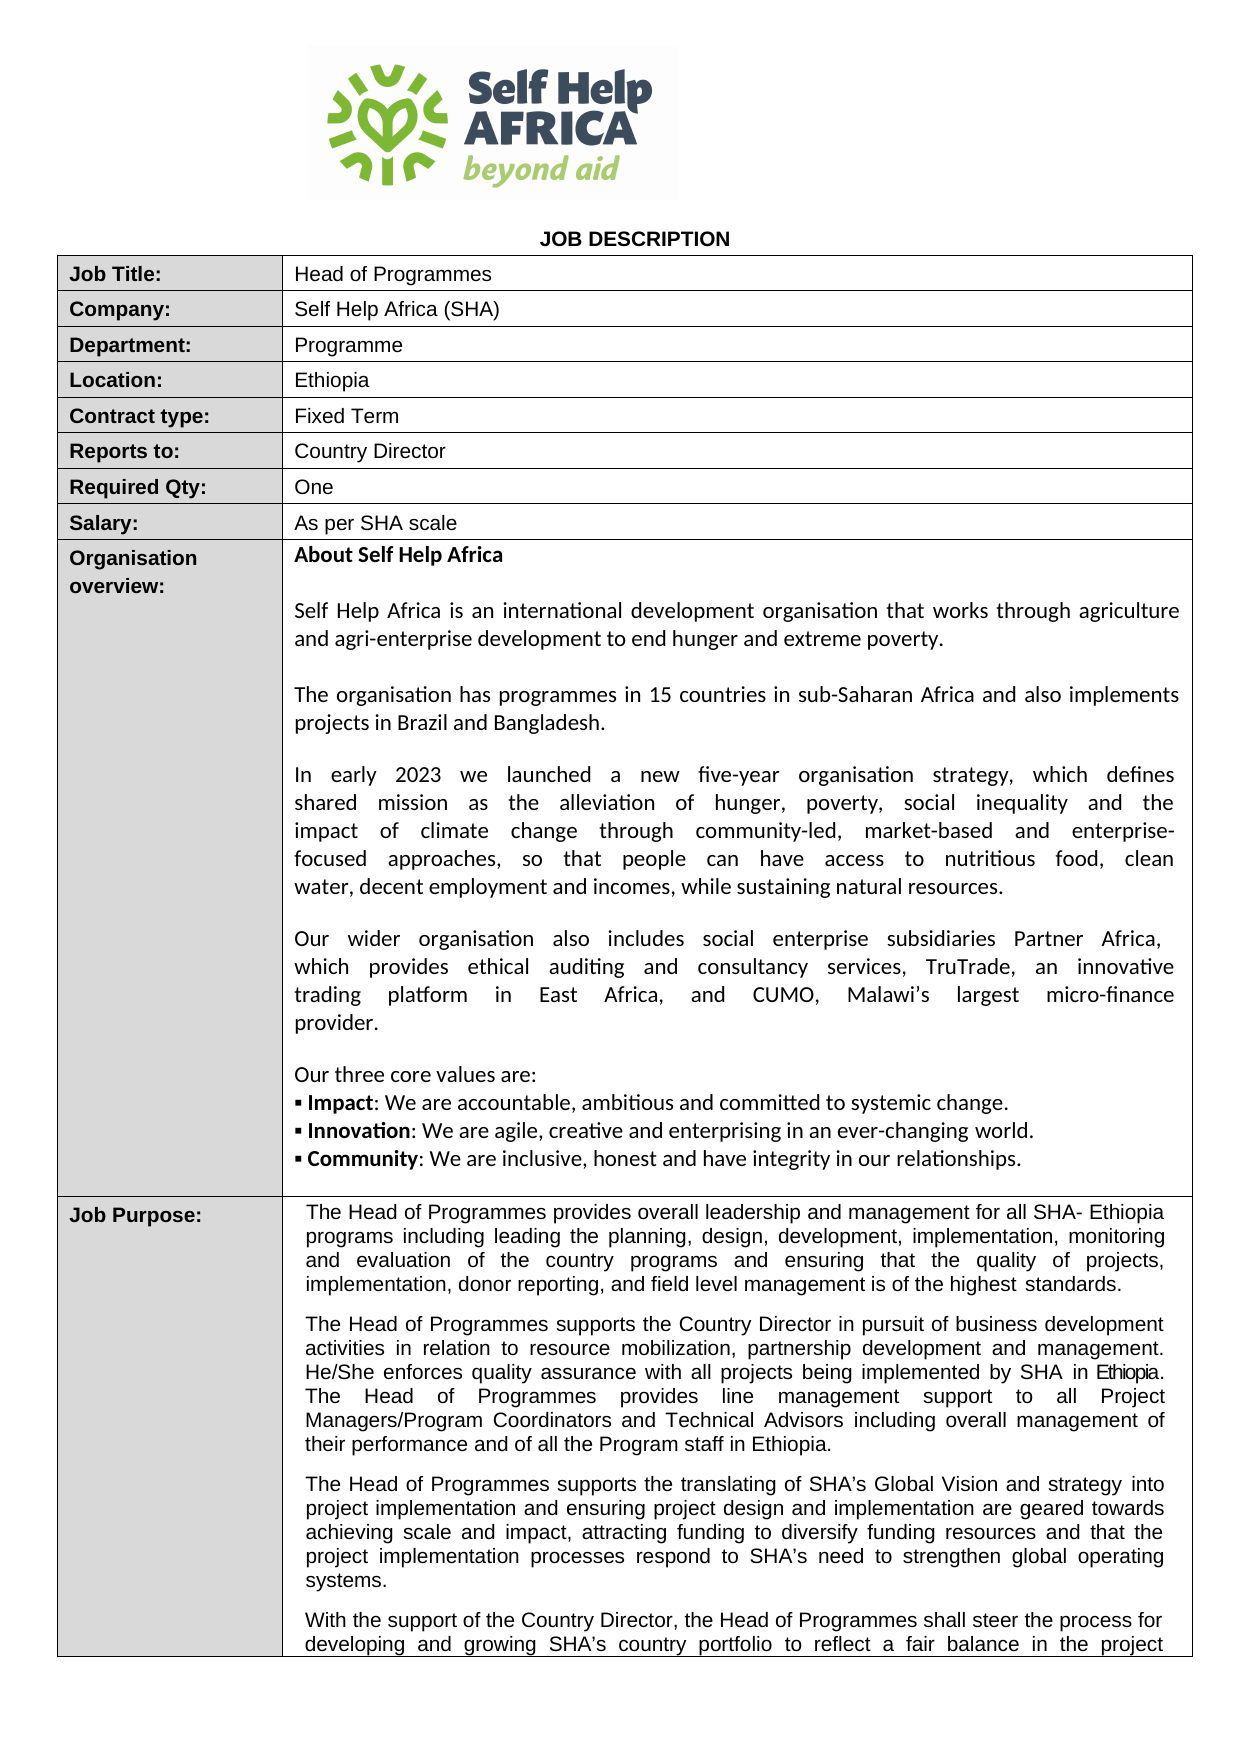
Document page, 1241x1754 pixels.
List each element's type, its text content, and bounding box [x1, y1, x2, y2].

table_cell Department: [58, 327, 282, 361]
table_cell Ethiopia [283, 362, 1192, 397]
text JOB DESCRIPTION [133, 227, 1137, 251]
table_cell One [283, 469, 1192, 503]
table_cell Job Purpose: [58, 1197, 282, 1656]
table_header Job Title: [58, 256, 282, 290]
table_cell Country Director [283, 433, 1192, 468]
table_cell As per SHA scale [283, 504, 1192, 539]
table_cell Required Qty: [58, 469, 282, 503]
table_cell Self Help Africa (SHA) [283, 291, 1192, 326]
table_cell About Self Help Africa Self Help Africa is an international development organisation that works through agriculture and agri-enterprise development to end hunger and extreme poverty. The organisation has programmes in 15 countries in sub-Saharan Africa and also implements projects in Brazil and Bangladesh. In early 2023 we launched a new five-year organisation strategy, which defines shared mission as the alleviation of hunger, poverty, social inequality and the impact of climate change through community-led, market-based and enterprise- focused approaches, so that people can have access to nutritious food, clean water, decent employment and incomes, while sustaining natural resources. Our wider organisation also includes social enterprise subsidiaries Partner Africa, which provides ethical auditing and consultancy services, TruTrade, an innovative trading platform in East Africa, and CUMO, Malawi’s largest micro-finance provider. Our three core values are: ▪ Impact: We are accountable, ambitious and committed to systemic change. ▪ Innovation: We are agile, creative and enterprising in an ever-changing world. ▪ Community: We are inclusive, honest and have integrity in our relationships. [283, 540, 1192, 1196]
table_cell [283, 1197, 1192, 1656]
table_cell Location: [58, 362, 282, 397]
table_cell Programme [283, 327, 1192, 361]
table_cell Company: [58, 291, 282, 326]
table_header Head of Programmes [283, 256, 1192, 290]
picture [307, 45, 679, 200]
table_cell Salary: [58, 504, 282, 539]
table_cell Fixed Term [283, 398, 1192, 432]
table_cell Reports to: [58, 433, 282, 468]
table_cell Contract type: [58, 398, 282, 432]
table_cell Organisation overview: [58, 540, 282, 1196]
